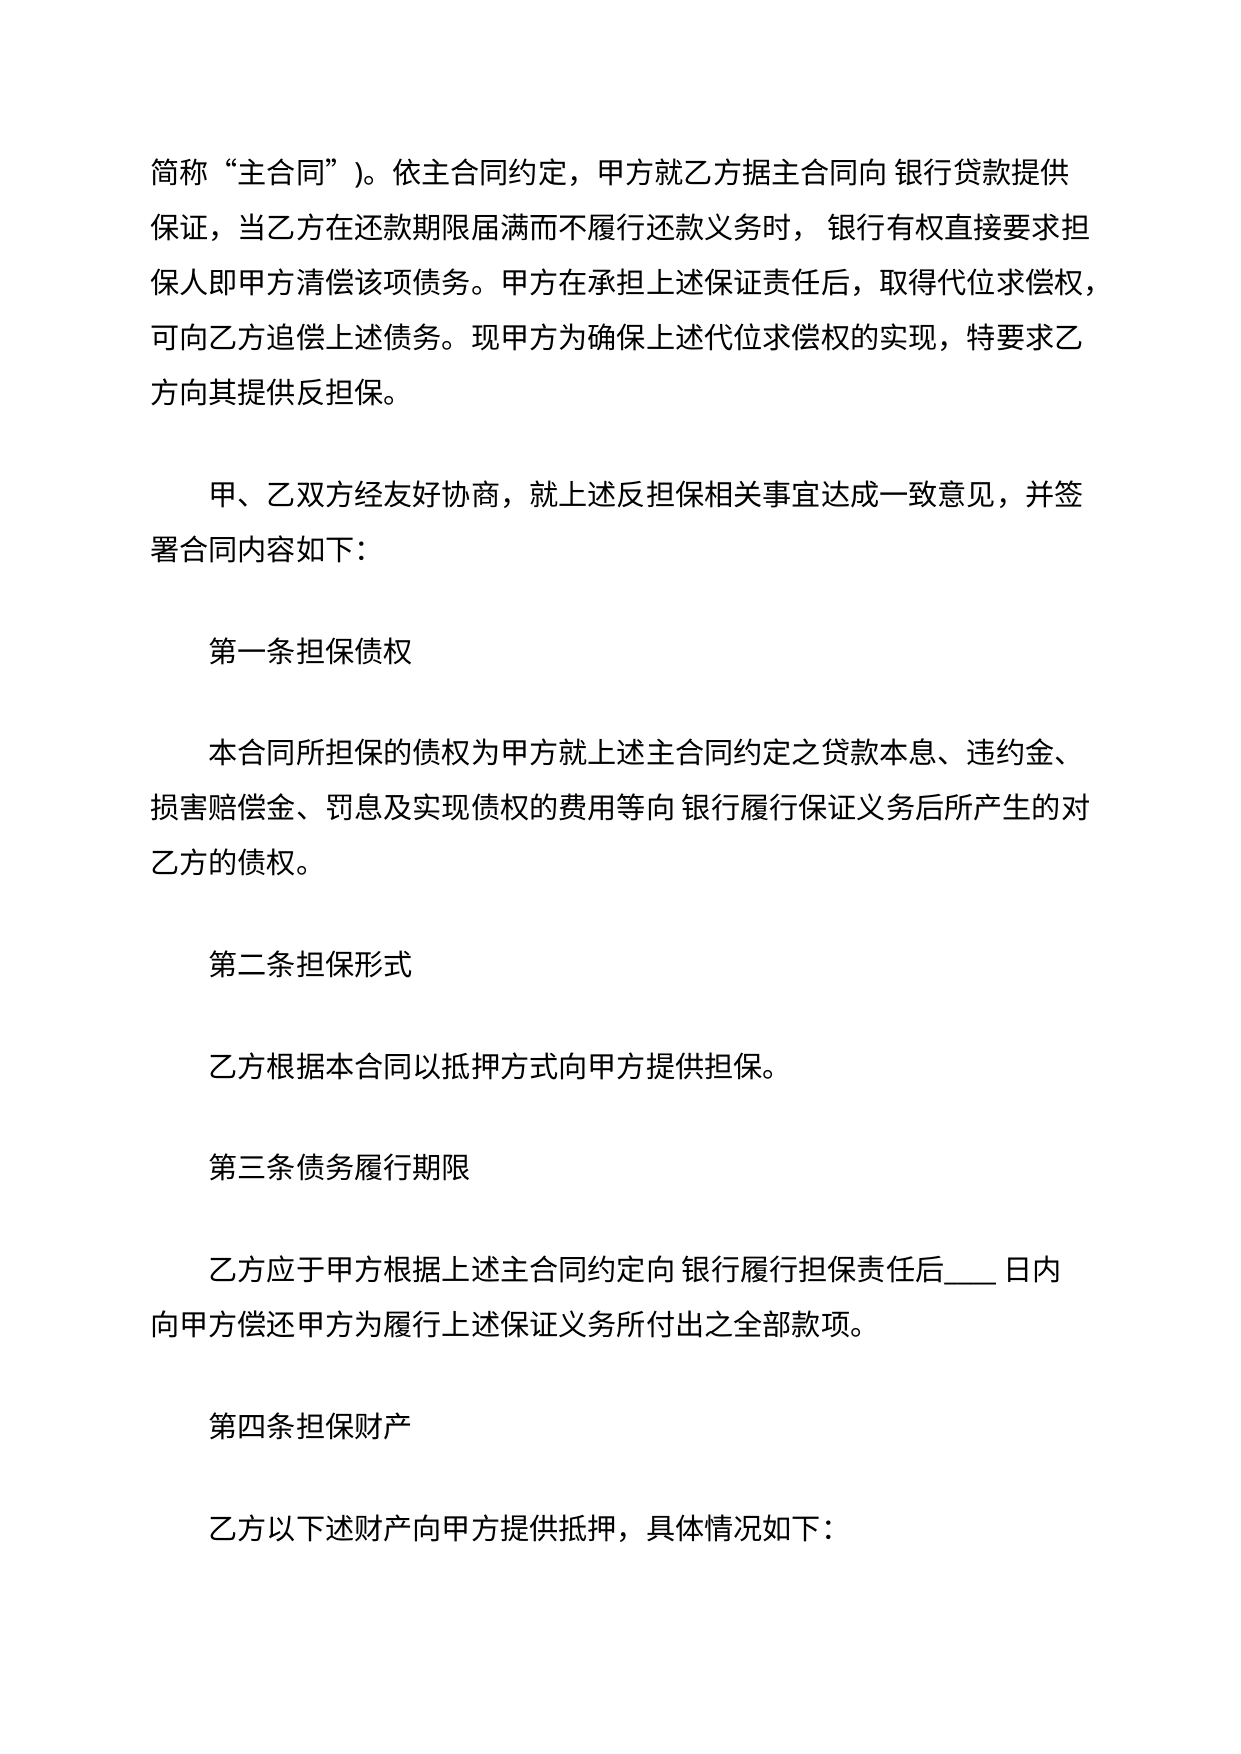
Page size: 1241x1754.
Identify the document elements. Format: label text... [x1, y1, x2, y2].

text 乙方以下述财产向甲方提供抵押，具体情况如下： [150, 1505, 1090, 1548]
text 乙方根据本合同以抵押方式向甲方提供担保。 [150, 1043, 1090, 1086]
text 第一条担保债权 [150, 628, 1090, 670]
text 甲、乙双方经友好协商，就上述反担保相关事宜达成一致意见，并签署合同内容如下： [150, 471, 1090, 569]
text 本合同所担保的债权为甲方就上述主合同约定之贷款本息、违约金、损害赔偿金、罚息及实现债权的费用等向 银行履行保证义务后所产生的对乙方的债权。 [150, 730, 1090, 882]
text 第三条债务履行期限 [150, 1145, 1090, 1187]
text 第二条担保形式 [150, 941, 1090, 984]
text 乙方应于甲方根据上述主合同约定向 银行履行担保责任后____ 日内向甲方偿还甲方为履行上述保证义务所付出之全部款项。 [150, 1247, 1090, 1344]
text 第四条担保财产 [150, 1403, 1090, 1446]
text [150, 150, 1090, 412]
